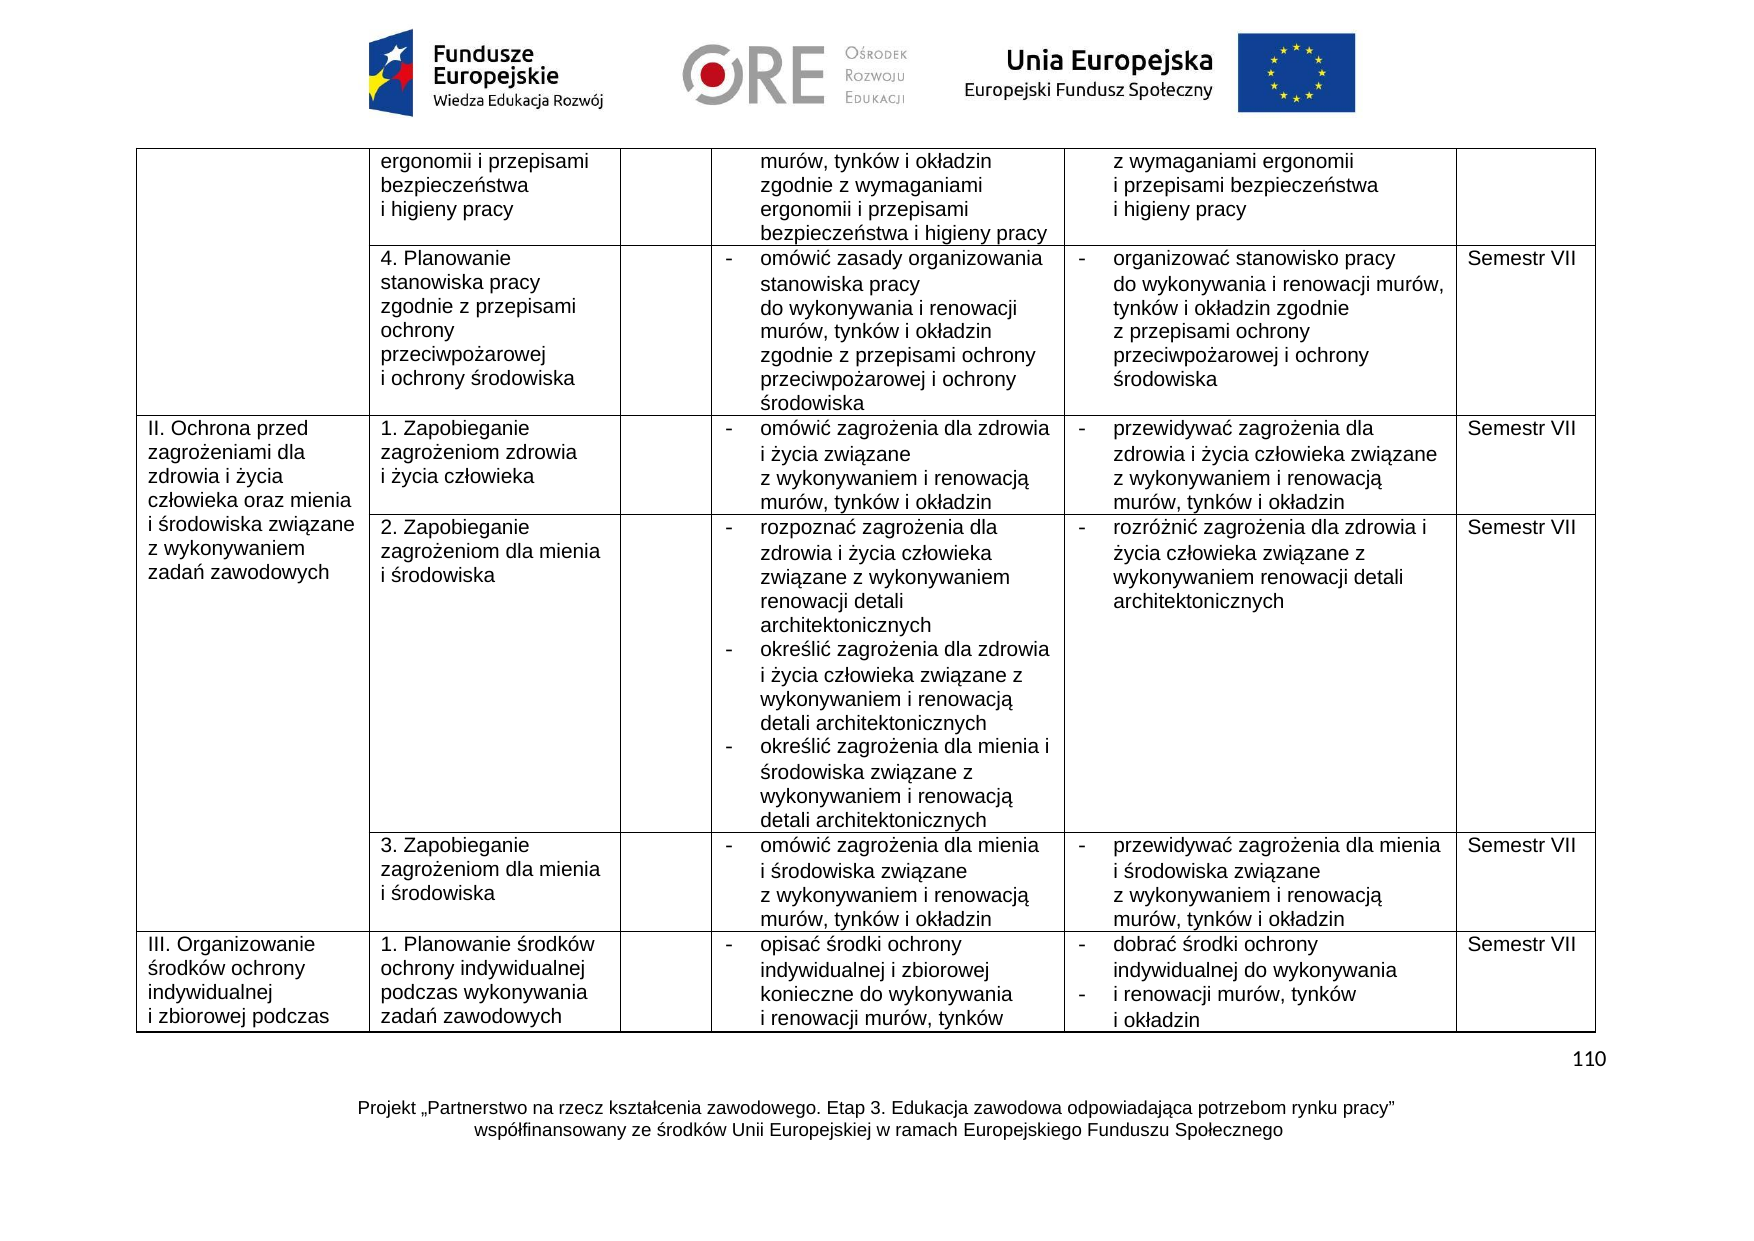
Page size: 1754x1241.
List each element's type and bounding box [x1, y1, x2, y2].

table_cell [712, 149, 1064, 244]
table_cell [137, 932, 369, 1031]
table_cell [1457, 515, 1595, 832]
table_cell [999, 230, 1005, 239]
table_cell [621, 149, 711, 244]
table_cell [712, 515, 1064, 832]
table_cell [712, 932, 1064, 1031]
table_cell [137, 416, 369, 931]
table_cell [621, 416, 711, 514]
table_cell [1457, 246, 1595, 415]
picture [347, 7, 1382, 138]
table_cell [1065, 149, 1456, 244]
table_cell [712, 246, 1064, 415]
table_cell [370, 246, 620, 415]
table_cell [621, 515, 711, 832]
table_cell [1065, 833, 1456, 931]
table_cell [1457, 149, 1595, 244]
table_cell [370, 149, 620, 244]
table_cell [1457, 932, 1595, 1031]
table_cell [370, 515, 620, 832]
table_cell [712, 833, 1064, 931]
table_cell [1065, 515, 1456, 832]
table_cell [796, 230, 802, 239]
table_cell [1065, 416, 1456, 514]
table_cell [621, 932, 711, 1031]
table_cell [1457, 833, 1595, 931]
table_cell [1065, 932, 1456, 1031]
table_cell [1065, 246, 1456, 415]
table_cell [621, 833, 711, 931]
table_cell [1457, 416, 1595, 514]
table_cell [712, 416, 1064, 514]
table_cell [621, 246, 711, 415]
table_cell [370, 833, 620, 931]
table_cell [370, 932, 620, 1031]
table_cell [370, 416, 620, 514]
